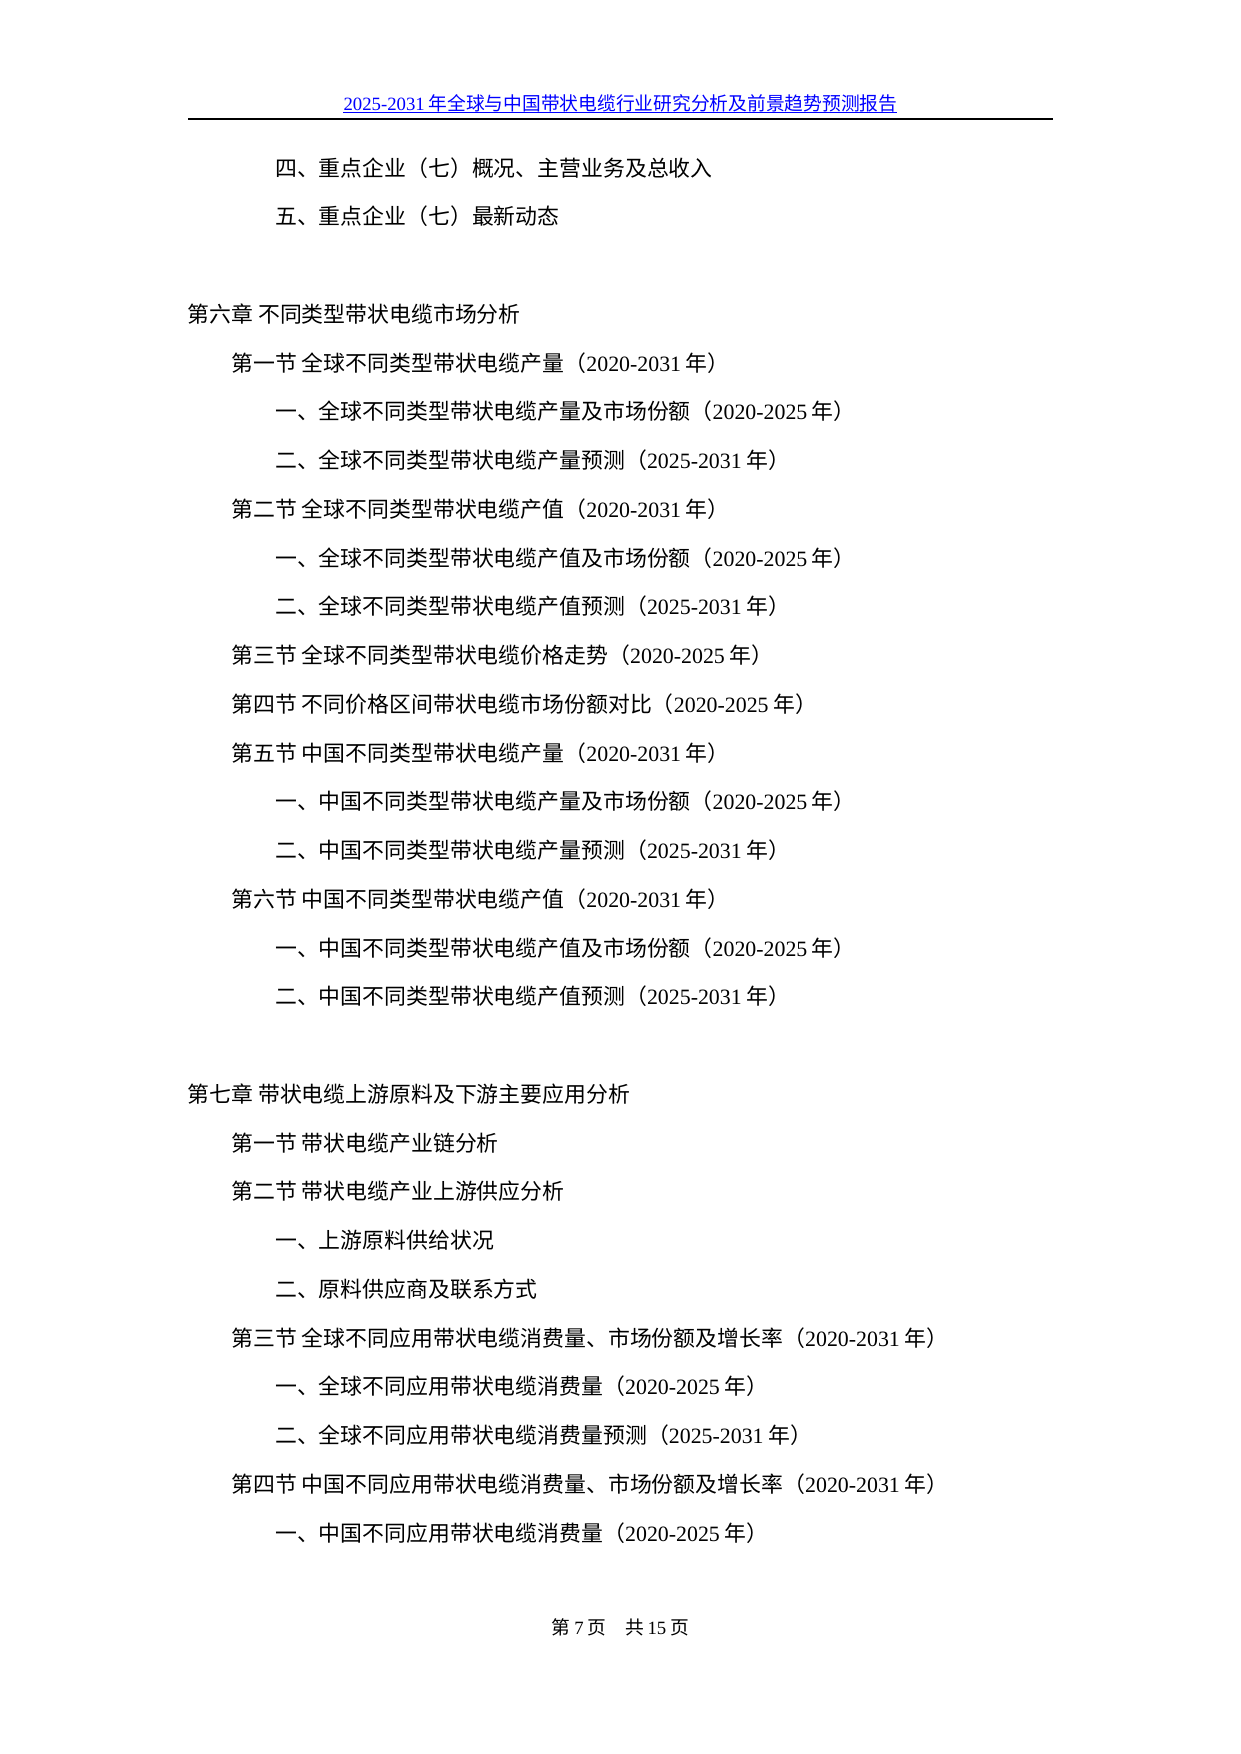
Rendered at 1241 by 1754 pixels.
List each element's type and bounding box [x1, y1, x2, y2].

text [187, 150, 1053, 1548]
